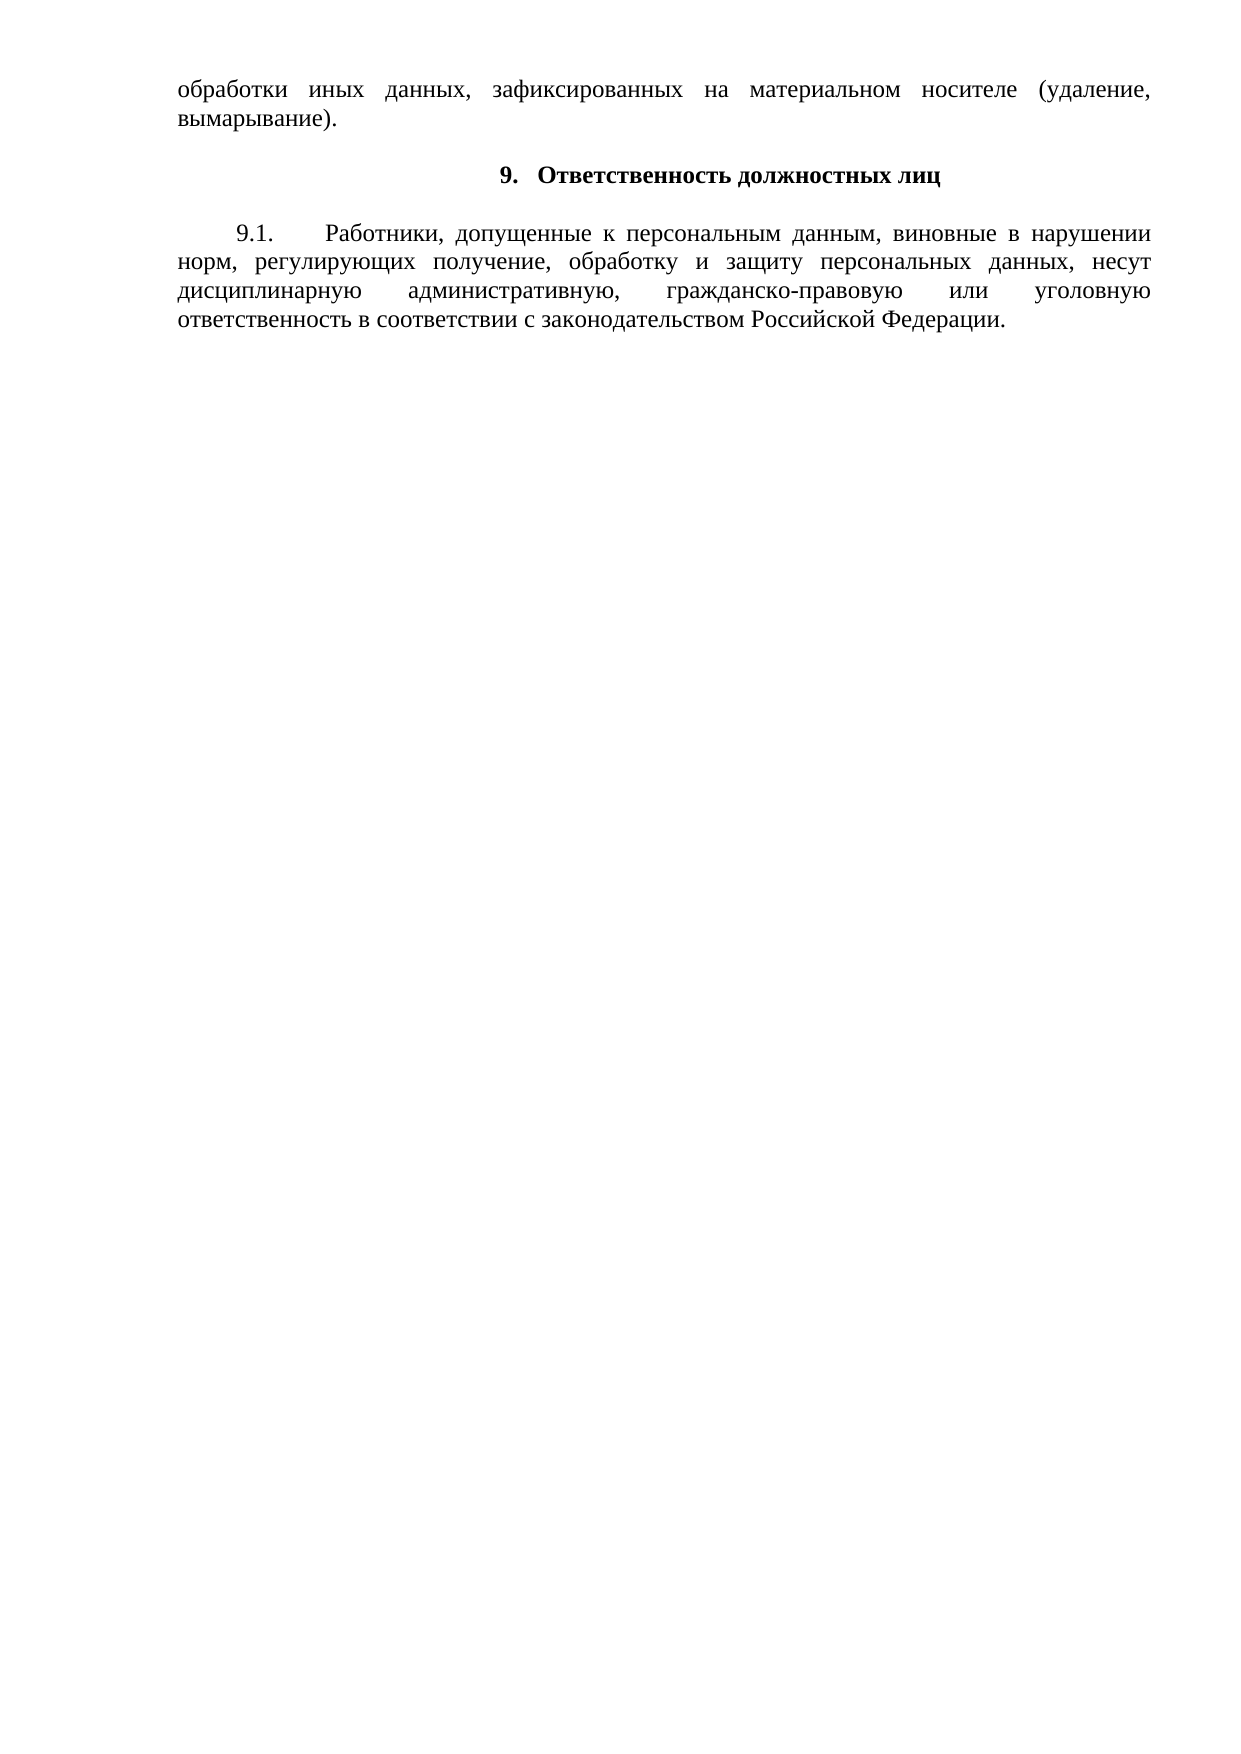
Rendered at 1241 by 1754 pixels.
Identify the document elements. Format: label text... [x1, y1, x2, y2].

list Ответственность должностных лиц [288, 160, 1152, 189]
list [177, 74, 1152, 131]
list Работники, допущенные к персональным данным, виновные в нарушении норм, регулирующих получение, обработку и защиту персональных данных, несут дисциплинарную административную, гражданско-правовую или уголовную ответственность в соответствии с законодательством Российской Федерации. [177, 218, 1152, 333]
